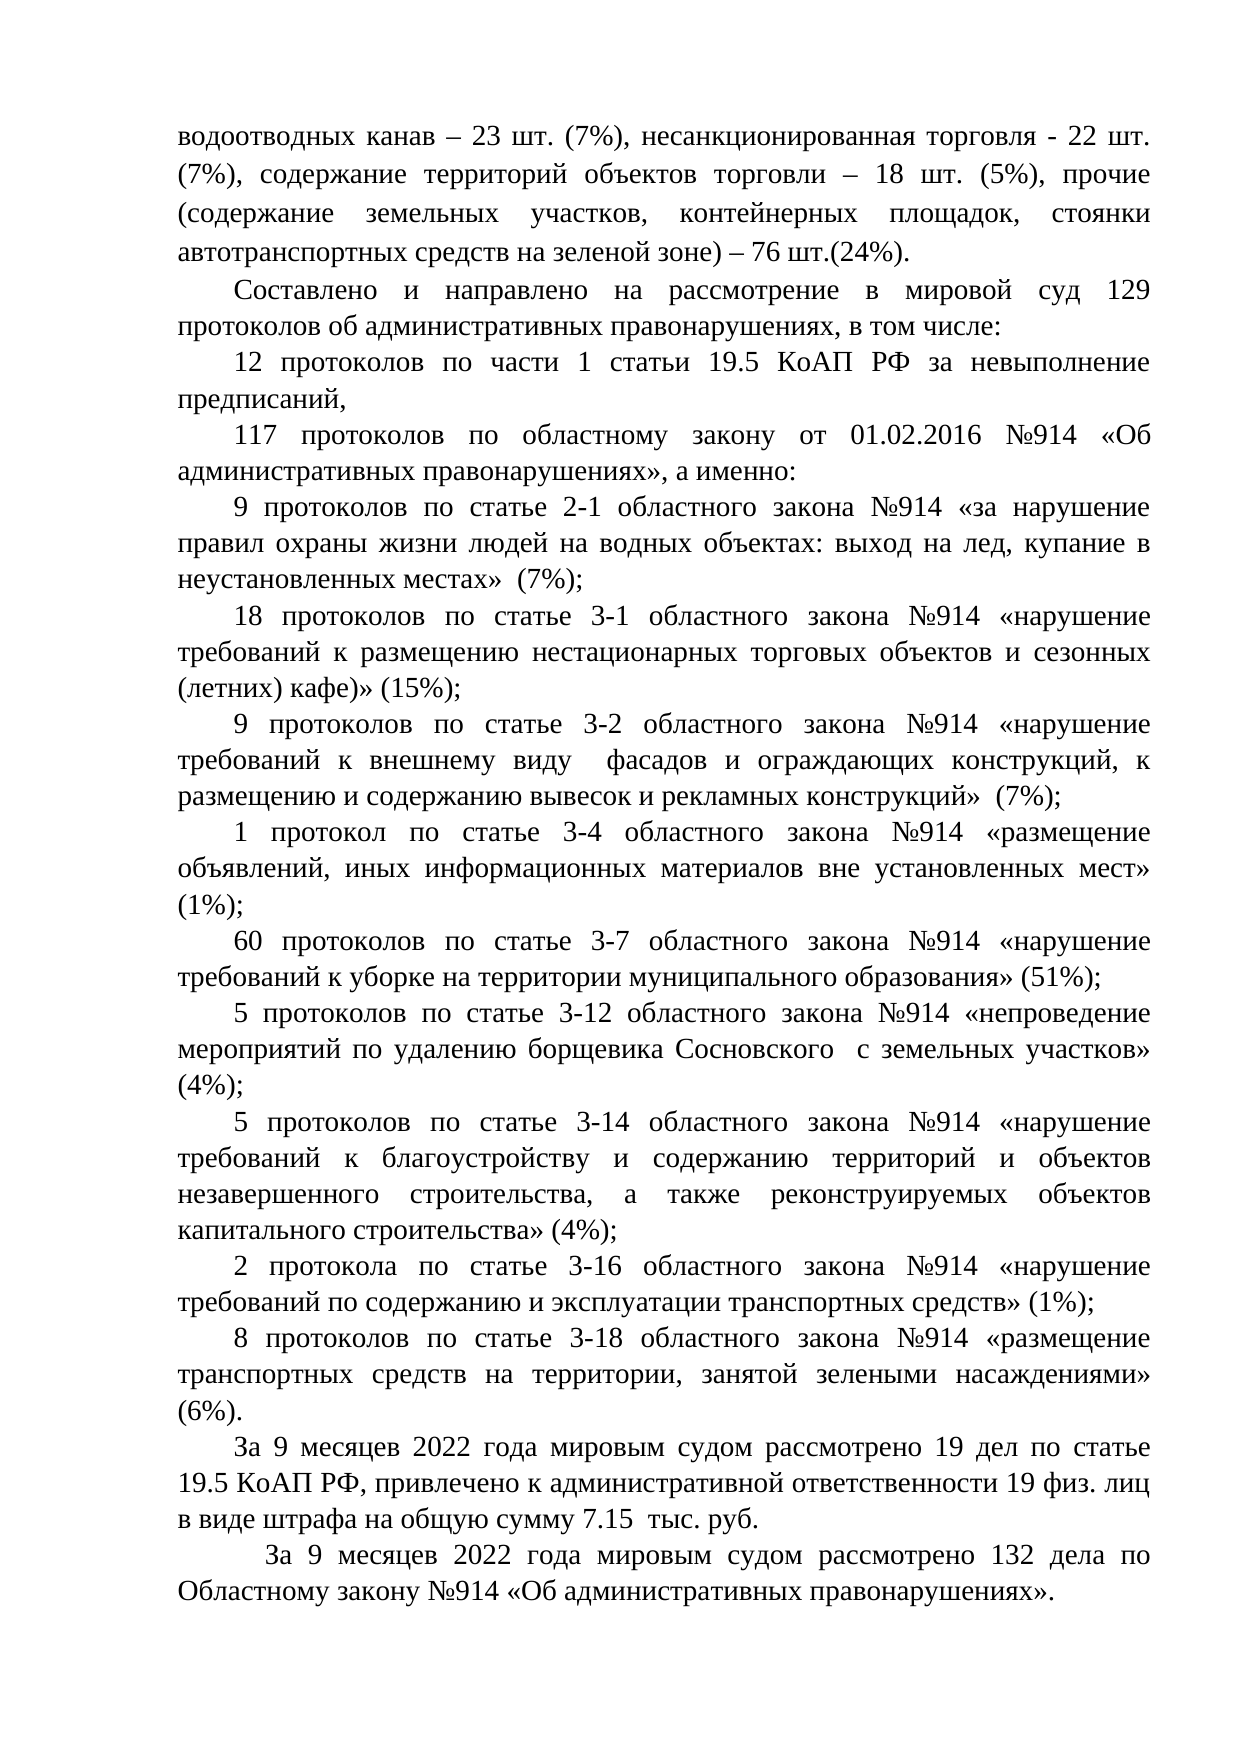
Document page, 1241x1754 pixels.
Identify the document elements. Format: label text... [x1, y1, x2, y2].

text За 9 месяцев 2022 года мировым судом рассмотрено 19 дел по статье 19.5 КоАП РФ, привлечено к административной ответственности 19 физ. лиц в виде штрафа на общую сумму 7.15 тыс. руб. [177, 1429, 1152, 1535]
text 1 протокол по статье 3-4 областного закона №914 «размещение объявлений, иных информационных материалов вне установленных мест» (1%); [177, 814, 1152, 920]
text 18 протоколов по статье 3-1 областного закона №914 «нарушение требований к размещению нестационарных торговых объектов и сезонных (летних) кафе)» (15%); [177, 598, 1152, 703]
text 9 протоколов по статье 3-2 областного закона №914 «нарушение требований к внешнему виду фасадов и ограждающих конструкций, к размещению и содержанию вывесок и рекламных конструкций» (7%); [177, 706, 1152, 812]
text Составлено и направлено на рассмотрение в мировой суд 129 протоколов об административных правонарушениях, в том числе: [177, 272, 1152, 342]
text За 9 месяцев 2022 года мировым судом рассмотрено 132 дела по Областному закону №914 «Об административных правонарушениях». [177, 1537, 1152, 1607]
text 5 протоколов по статье 3-12 областного закона №914 «непроведение мероприятий по удалению борщевика Сосновского с земельных участков» (4%); [177, 995, 1152, 1101]
text 12 протоколов по части 1 статьи 19.5 КоАП РФ за невыполнение предписаний, [177, 344, 1152, 414]
text 9 протоколов по статье 2-1 областного закона №914 «за нарушение правил охраны жизни людей на водных объектах: выход на лед, купание в неустановленных местах» (7%); [177, 489, 1152, 595]
text 8 протоколов по статье 3-18 областного закона №914 «размещение транспортных средств на территории, занятой зелеными насаждениями» (6%). [177, 1321, 1152, 1426]
text 60 протоколов по статье 3-7 областного закона №914 «нарушение требований к уборке на территории муниципального образования» (51%); [177, 923, 1152, 993]
text 2 протокола по статье 3-16 областного закона №914 «нарушение требований по содержанию и эксплуатации транспортных средств» (1%); [177, 1248, 1152, 1318]
text 117 протоколов по областному закону от 01.02.2016 №914 «Об административных правонарушениях», а именно: [177, 417, 1152, 487]
text 5 протоколов по статье 3-14 областного закона №914 «нарушение требований к благоустройству и содержанию территорий и объектов незавершенного строительства, а также реконструируемых объектов капитального строительства» (4%); [177, 1104, 1152, 1246]
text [177, 118, 1152, 267]
